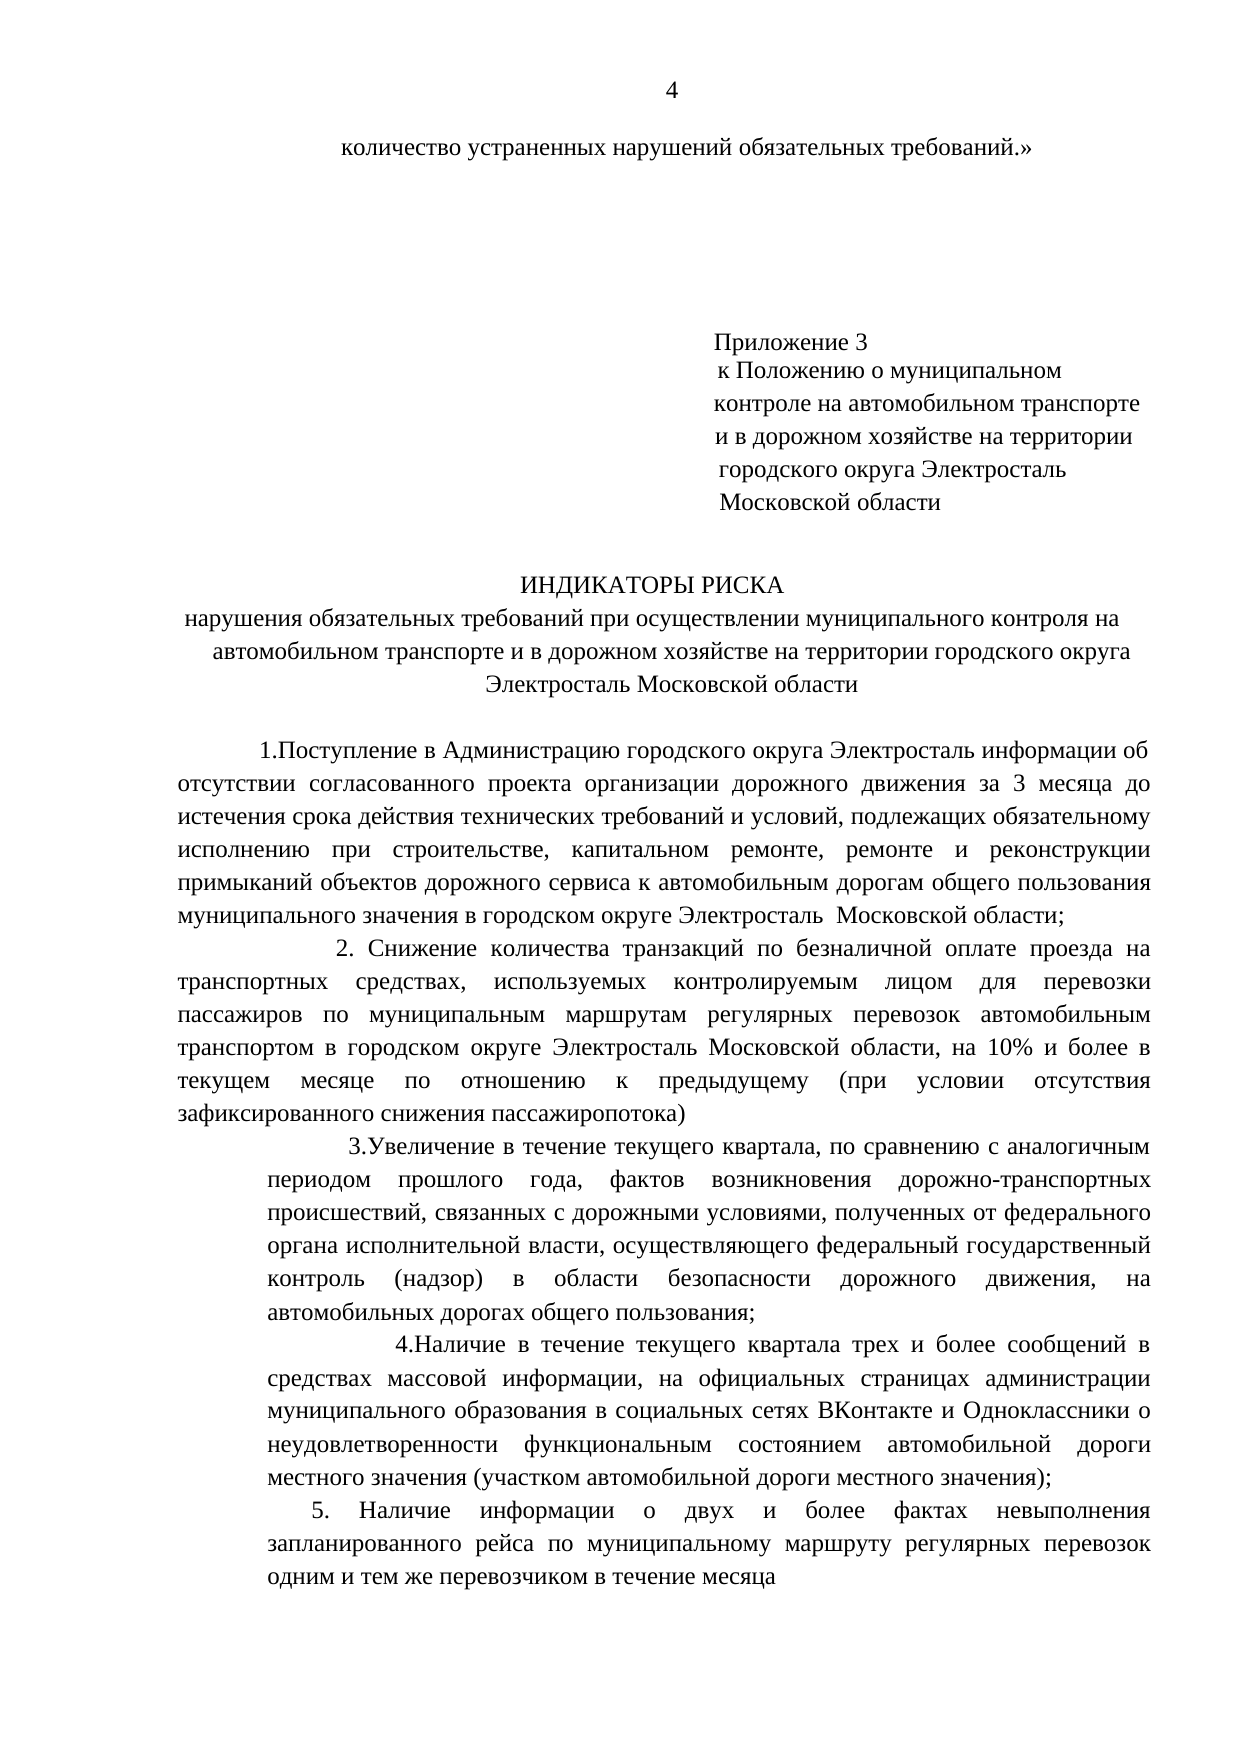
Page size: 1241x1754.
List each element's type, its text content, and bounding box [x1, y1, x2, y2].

text 3.Увеличение в течение текущего квартала, по сравнению с аналогичным периодом прошлого года, фактов возникновения дорожно-транспортных происшествий, связанных с дорожными условиями, полученных от федерального органа исполнительной власти, осуществляющего федеральный государственный контроль (надзор) в области безопасности дорожного движения, на автомобильных дорогах общего пользования; [267, 1131, 1152, 1325]
text 4.Наличие в течение текущего квартала трех и более сообщений в средствах массовой информации, на официальных страницах администрации муниципального образования в социальных сетях ВКонтакте и Одноклассники о неудовлетворенности функциональным состоянием автомобильной дороги местного значения (участком автомобильной дороги местного значения); [267, 1329, 1152, 1490]
text городского округа Электросталь [152, 454, 1152, 483]
text нарушения обязательных требований при осуществлении муниципального контроля на автомобильном транспорте и в дорожном хозяйстве на территории городского округа Электросталь Московской области [152, 603, 1152, 698]
text к Положению о муниципальном [152, 355, 1152, 384]
text и в дорожном хозяйстве на территории [152, 421, 1152, 450]
text 5. Наличие информации о двух и более фактах невыполнения запланированного рейса по муниципальному маршруту регулярных перевозок одним и тем же перевозчиком в течение месяца [267, 1495, 1152, 1589]
text контроле на автомобильном транспорте [152, 388, 1152, 417]
text Приложение 3 [133, 330, 1152, 355]
text 1.Поступление в Администрацию городского округа Электросталь информации об отсутствии согласованного проекта организации дорожного движения за 3 месяца до истечения срока действия технических требований и условий, подлежащих обязательному исполнению при строительстве, капитальном ремонте, ремонте и реконструкции примыканий объектов дорожного сервиса к автомобильным дорогам общего пользования муниципального значения в городском округе Электросталь Московской области; [152, 735, 1152, 929]
text Московской области [152, 487, 1152, 516]
text количество устраненных нарушений обязательных требований.» [267, 132, 1152, 161]
text ИНДИКАТОРЫ РИСКА [152, 570, 1152, 599]
text 2. Снижение количества транзакций по безналичной оплате проезда на транспортных средствах, используемых контролируемым лицом для перевозки пассажиров по муниципальным маршрутам регулярных перевозок автомобильным транспортом в городском округе Электросталь Московской области, на 10% и более в текущем месяце по отношению к предыдущему (при условии отсутствия зафиксированного снижения пассажиропотока) [177, 933, 1152, 1127]
